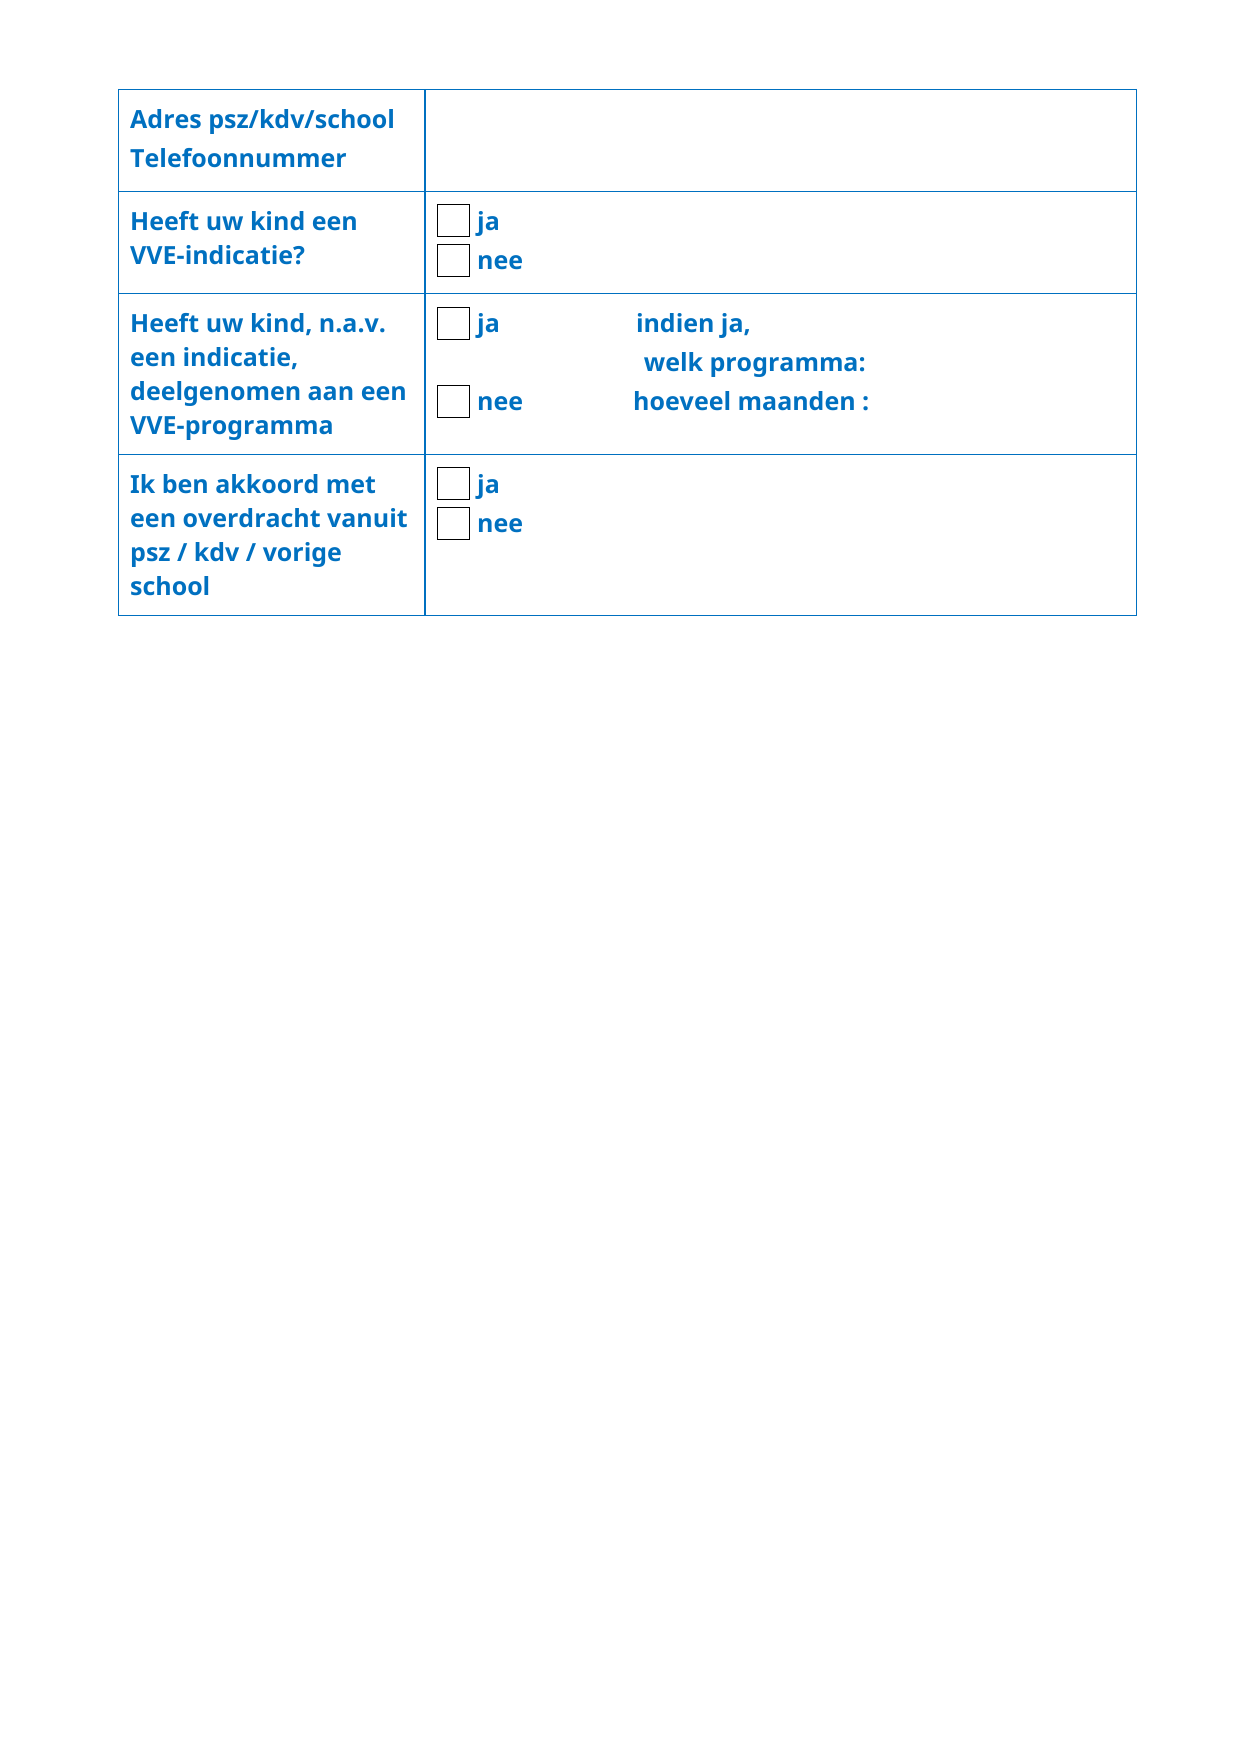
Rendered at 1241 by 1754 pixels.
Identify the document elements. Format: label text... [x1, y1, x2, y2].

table_cell ja indien ja, welk programma: nee hoeveel maanden : [426, 294, 1136, 454]
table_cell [426, 90, 1136, 191]
table_cell ja nee [426, 192, 1136, 293]
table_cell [119, 90, 424, 191]
table_cell Ik ben akkoord met een overdracht vanuit psz / kdv / vorige school [119, 455, 424, 614]
table_cell Heeft uw kind, n.a.v. een indicatie, deelgenomen aan een VVE-programma [119, 294, 424, 454]
table_cell ja nee [426, 455, 1136, 614]
table_cell Heeft uw kind een VVE-indicatie? [119, 192, 424, 293]
